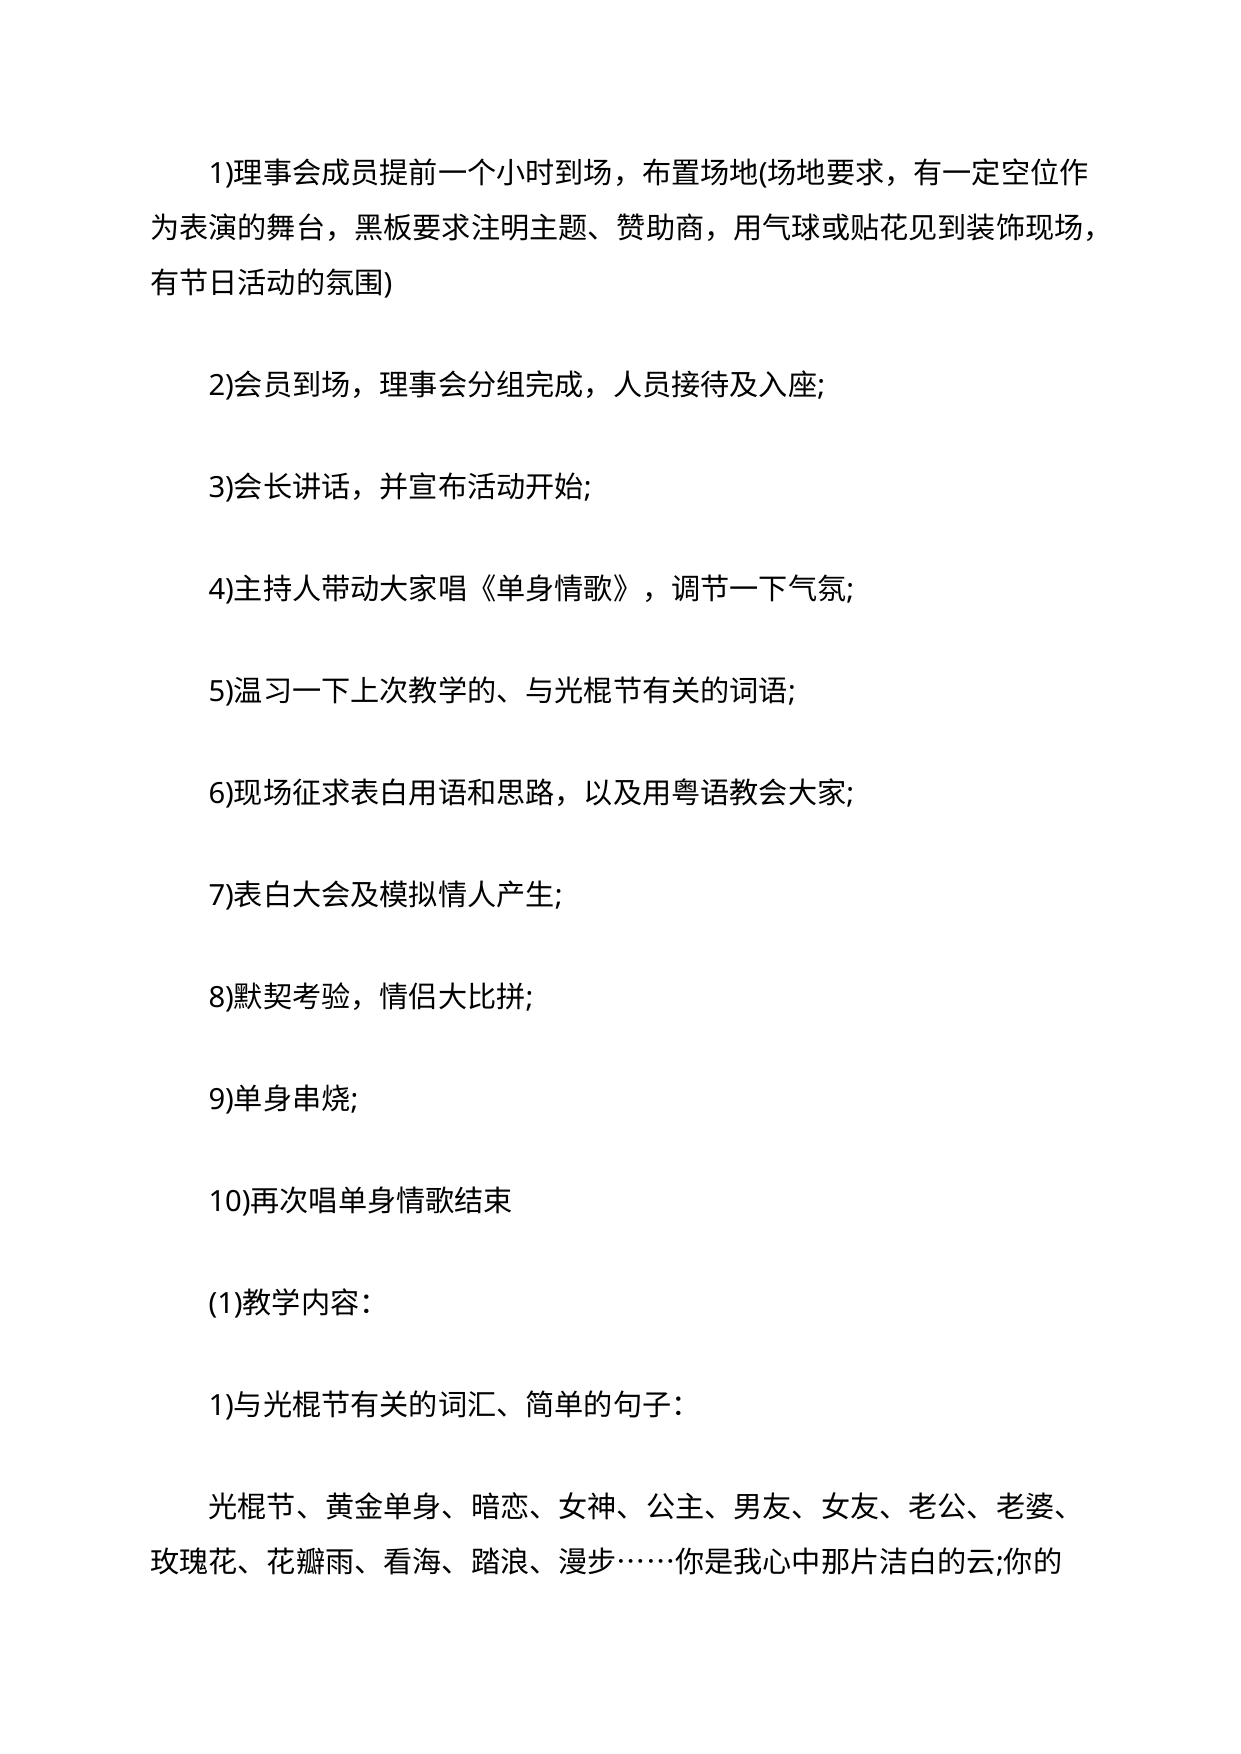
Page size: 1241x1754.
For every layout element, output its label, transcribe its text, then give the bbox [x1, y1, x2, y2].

text 6)现场征求表白用语和思路，以及用粤语教会大家; [150, 770, 1090, 812]
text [150, 1484, 1090, 1581]
text 9)单身串烧; [150, 1076, 1090, 1118]
text 1)理事会成员提前一个小时到场，布置场地(场地要求，有一定空位作为表演的舞台，黑板要求注明主题、赞助商，用气球或贴花见到装饰现场，有节日活动的氛围) [150, 150, 1090, 302]
text 10)再次唱单身情歌结束 [150, 1178, 1090, 1220]
text 5)温习一下上次教学的、与光棍节有关的词语; [150, 668, 1090, 710]
text 4)主持人带动大家唱《单身情歌》，调节一下气氛; [150, 566, 1090, 608]
text 2)会员到场，理事会分组完成，人员接待及入座; [150, 362, 1090, 404]
text 1)与光棍节有关的词汇、简单的句子： [150, 1382, 1090, 1424]
text 8)默契考验，情侣大比拼; [150, 974, 1090, 1016]
text 3)会长讲话，并宣布活动开始; [150, 464, 1090, 506]
text (1)教学内容： [150, 1280, 1090, 1322]
text 7)表白大会及模拟情人产生; [150, 872, 1090, 914]
